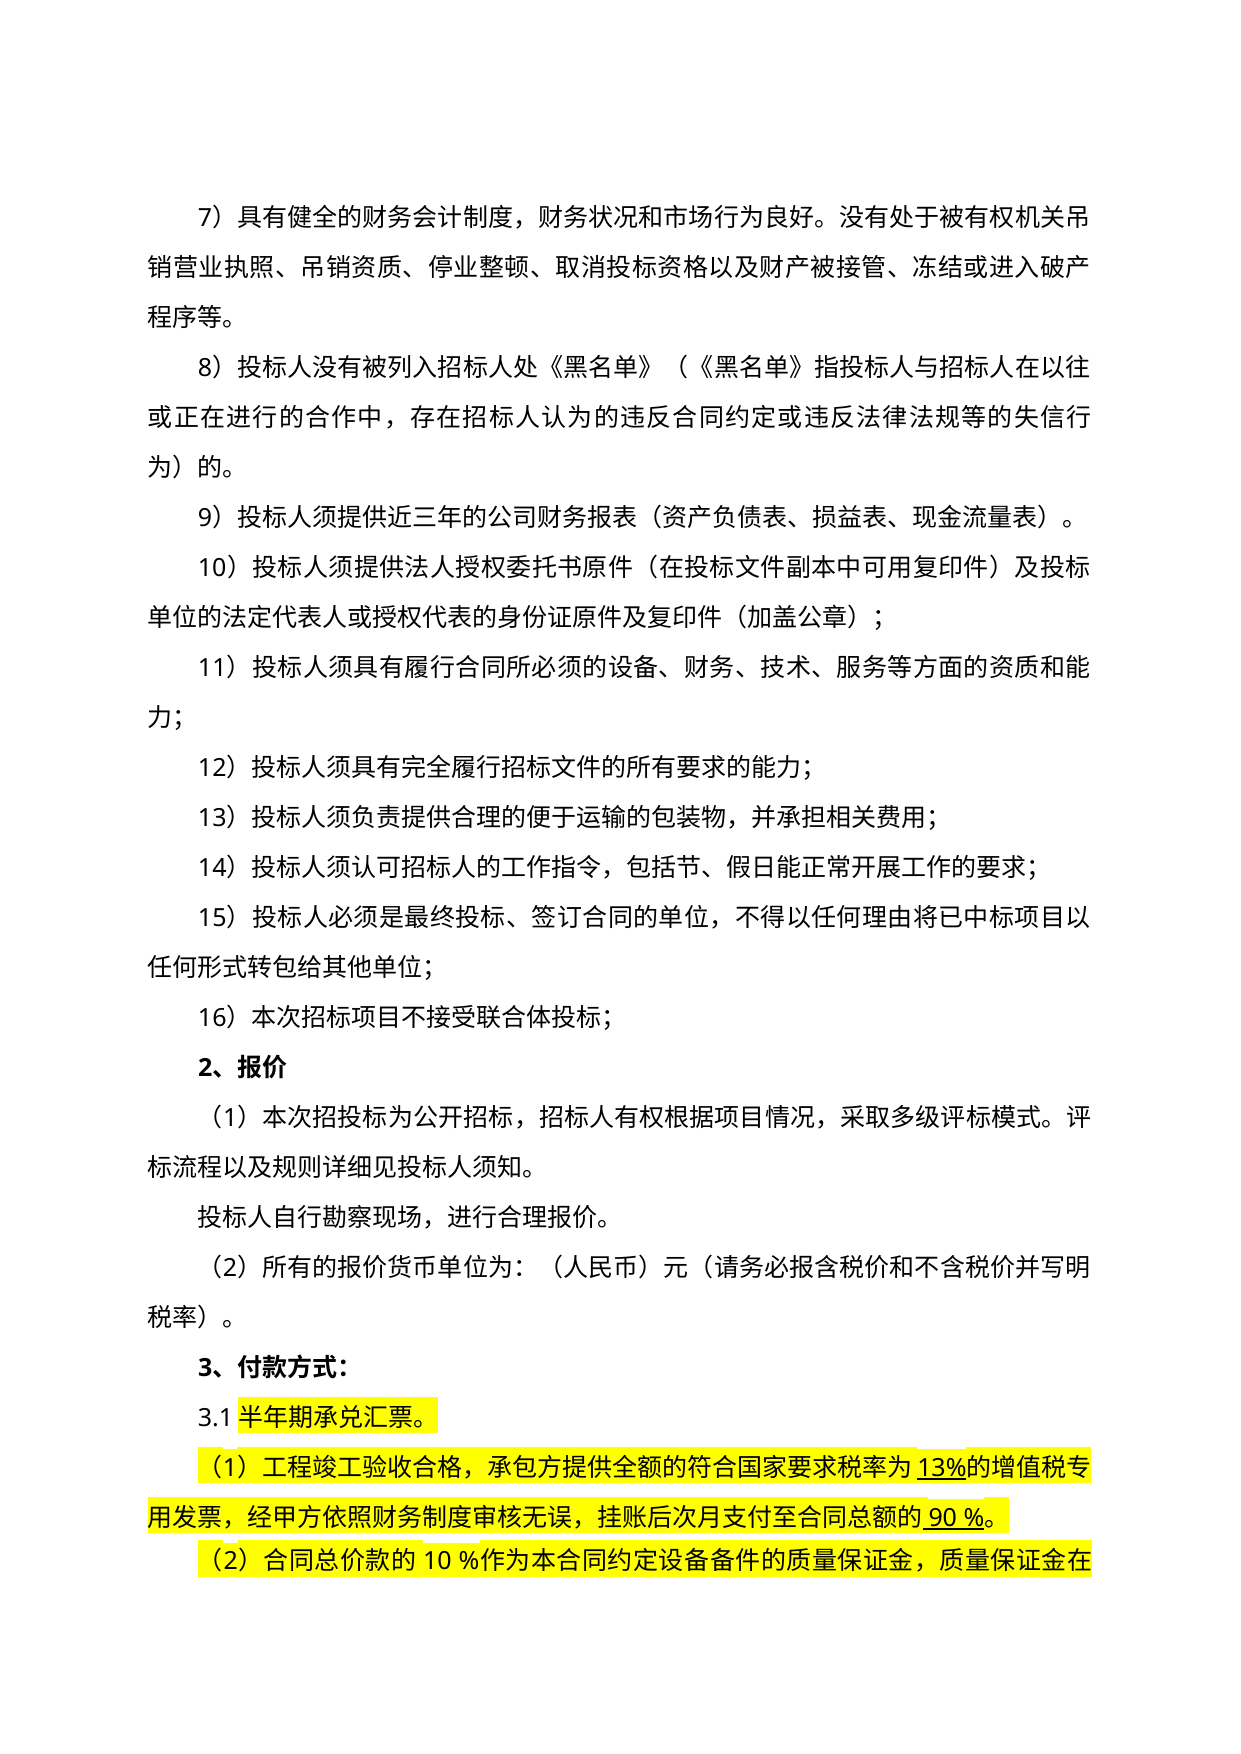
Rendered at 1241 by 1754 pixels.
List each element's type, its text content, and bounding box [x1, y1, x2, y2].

list 所有的报价货币单位为：（人民币）元（请务必报含税价和不含税价并写明税率）。 [148, 1236, 1092, 1336]
text （1）本次招投标为公开招标，招标人有权根据项目情况，采取多级评标模式。评标流程以及规则详细见投标人须知。 [148, 1086, 1092, 1186]
text 3.1半年期承兑汇票。 [148, 1386, 1092, 1436]
text 2、报价 [148, 1036, 1092, 1086]
text 9）投标人须提供近三年的公司财务报表（资产负债表、损益表、现金流量表）。 [148, 486, 1092, 536]
text 12）投标人须具有完全履行招标文件的所有要求的能力； [148, 736, 1092, 786]
text 3、付款方式： [148, 1336, 1092, 1386]
text 7）具有健全的财务会计制度，财务状况和市场行为良好。没有处于被有权机关吊销营业执照、吊销资质、停业整顿、取消投标资格以及财产被接管、冻结或进入破产程序等。 [148, 186, 1092, 336]
text 10）投标人须提供法人授权委托书原件（在投标文件副本中可用复印件）及投标单位的法定代表人或授权代表的身份证原件及复印件（加盖公章）； [148, 536, 1092, 636]
text 16）本次招标项目不接受联合体投标； [148, 986, 1092, 1036]
text 11）投标人须具有履行合同所必须的设备、财务、技术、服务等方面的资质和能力； [148, 636, 1092, 736]
text 13）投标人须负责提供合理的便于运输的包装物，并承担相关费用； [148, 786, 1092, 836]
text 14）投标人须认可招标人的工作指令，包括节、假日能正常开展工作的要求； [148, 836, 1092, 886]
text 投标人自行勘察现场，进行合理报价。 [148, 1186, 1092, 1236]
text （1）工程竣工验收合格，承包方提供全额的符合国家要求税率为13%的增值税专用发票，经甲方依照财务制度审核无误，挂账后次月支付至合同总额的 90 %。 [148, 1436, 1092, 1536]
text 15）投标人必须是最终投标、签订合同的单位，不得以任何理由将已中标项目以任何形式转包给其他单位； [148, 886, 1092, 986]
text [148, 1536, 1092, 1578]
text 8）投标人没有被列入招标人处《黑名单》（《黑名单》指投标人与招标人在以往或正在进行的合作中，存在招标人认为的违反合同约定或违反法律法规等的失信行为）的。 [148, 336, 1092, 486]
